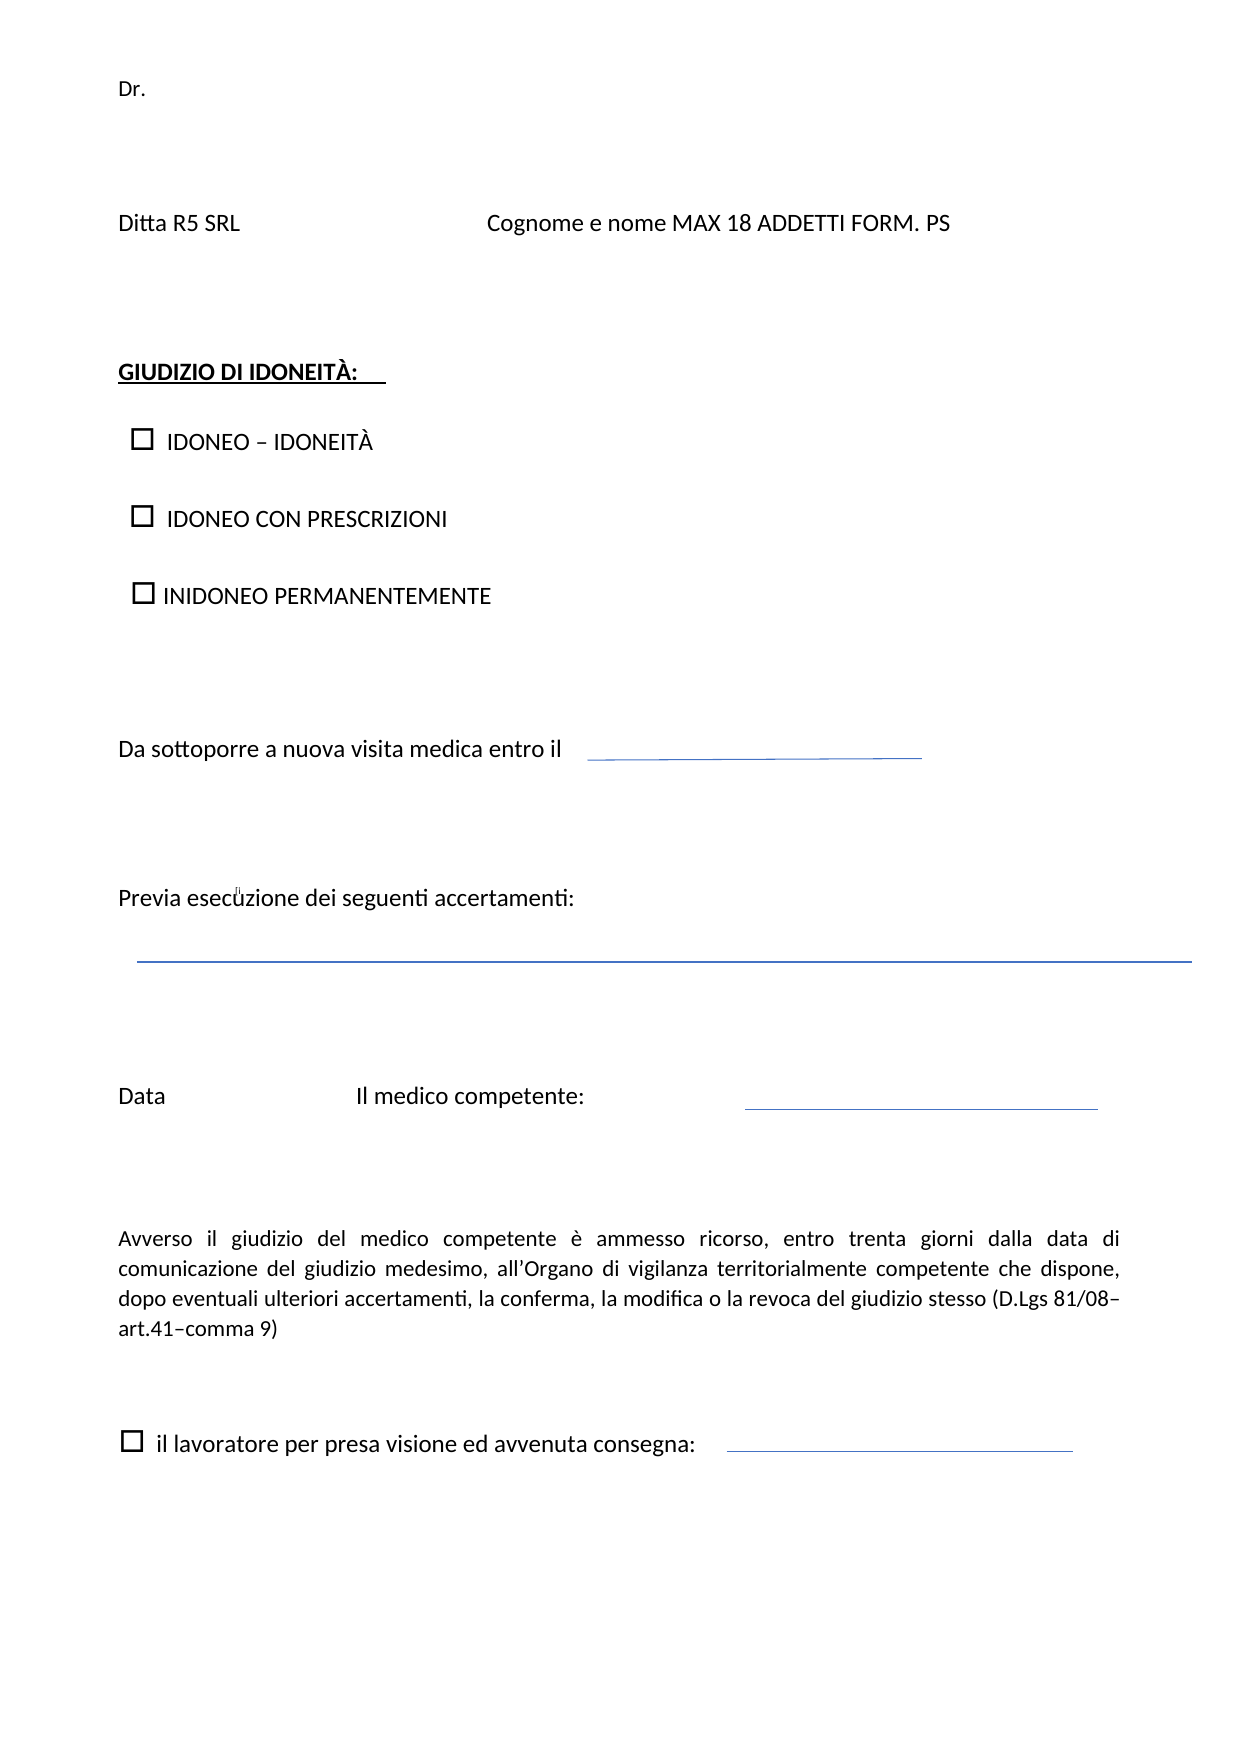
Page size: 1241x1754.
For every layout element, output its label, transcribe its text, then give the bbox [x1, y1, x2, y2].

text GIUDIZIO DI IDONEITÀ: [118, 356, 1122, 387]
text □ IDONEO – IDONEITÀ [118, 406, 1122, 462]
text Ditta R5 SRL Cognome e nome MAX 18 ADDETTI FORM. PS [118, 207, 1122, 238]
text □ IDONEO CON PRESCRIZIONI [118, 483, 1122, 539]
text □ INIDONEO PERMANENTEMENTE [118, 560, 1122, 616]
text Previa esecuzione dei seguenti accertamenti: [118, 882, 1122, 913]
text Avverso il giudizio del medico competente è ammesso ricorso, entro trenta giorni dalla data di comunicazione del giudizio medesimo, all’Organo di vigilanza territorialmente competente che dispone, dopo eventuali ulteriori accertamenti, la conferma, la modifica o la revoca del giudizio stesso (D.Lgs 81/08–art.41–comma 9) [118, 1224, 1122, 1342]
text Data Il medico competente: [118, 1080, 1122, 1111]
text Da sottoporre a nuova visita medica entro il [118, 733, 1122, 764]
text □ il lavoratore per presa visione ed avvenuta consegna: [118, 1408, 1122, 1464]
